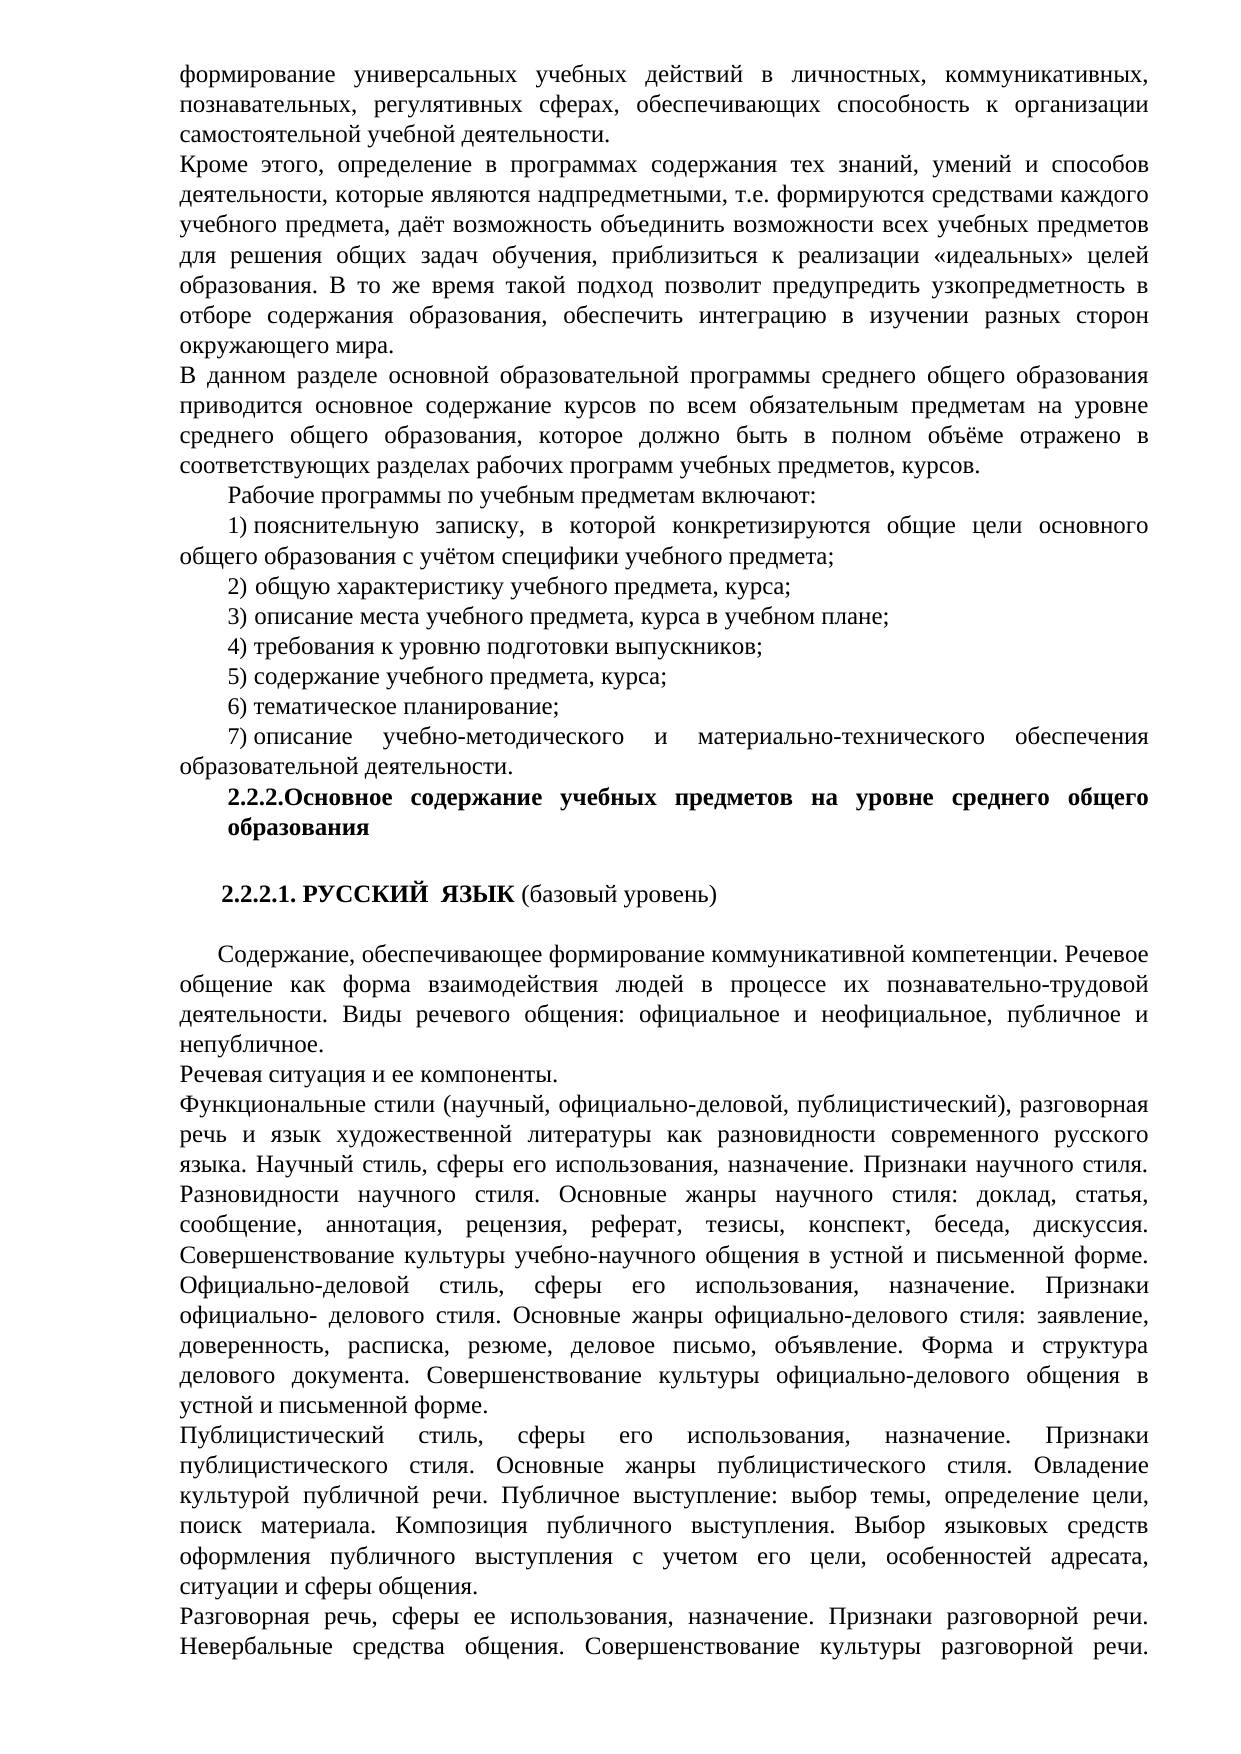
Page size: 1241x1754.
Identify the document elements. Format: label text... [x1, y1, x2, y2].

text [179, 1601, 1149, 1660]
list содержание учебного предмета, курса; [179, 661, 1152, 690]
list общую характеристику учебного предмета, курса; [179, 571, 1152, 599]
text 2.2.2.Основное содержание учебных предметов на уровне среднего общего образования [227, 782, 1149, 840]
list тематическое планирование; [179, 691, 1152, 720]
list описание места учебного предмета, курса в учебном плане; [179, 601, 1152, 630]
text Рабочие программы по учебным предметам включают: [179, 481, 1152, 509]
text В данном разделе основной образовательной программы среднего общего образования приводится основное содержание курсов по всем обязательным предметам на уровне среднего общего образования, которое должно быть в полном объёме отражено в соответствующих разделах рабочих программ учебных предметов, курсов. [179, 360, 1149, 479]
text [179, 59, 1149, 148]
list пояснительную записку, в которой конкретизируются общие цели основного общего образования с учётом специфики учебного предмета; [179, 511, 1149, 569]
text Функциональные стили (научный, официально-деловой, публицистический), разговорная речь и язык художественной литературы как разновидности современного русского языка. Научный стиль, сферы его использования, назначение. Признаки научного стиля. Разновидности научного стиля. Основные жанры научного стиля: доклад, статья, сообщение, аннотация, рецензия, реферат, тезисы, конспект, беседа, дискуссия. Совершенствование культуры учебно-научного общения в устной и письменной форме. Официально-деловой стиль, сферы его использования, назначение. Признаки официально- делового стиля. Основные жанры официально-делового стиля: заявление, доверенность, расписка, резюме, деловое письмо, объявление. Форма и структура делового документа. Совершенствование культуры официально-делового общения в устной и письменной форме. [179, 1089, 1149, 1419]
text Содержание, обеспечивающее формирование коммуникативной компетенции. Речевое общение как форма взаимодействия людей в процессе их познавательно-трудовой деятельности. Виды речевого общения: официальное и неофициальное, публичное и непубличное. [179, 939, 1149, 1058]
text Публицистический стиль, сферы его использования, назначение. Признаки публицистического стиля. Основные жанры публицистического стиля. Овладение культурой публичной речи. Публичное выступление: выбор темы, определение цели, поиск материала. Композиция публичного выступления. Выбор языковых средств оформления публичного выступления с учетом его цели, особенностей адресата, ситуации и сферы общения. [179, 1420, 1149, 1599]
text 2.2.2.1. РУССКИЙ ЯЗЫК (базовый уровень) [177, 879, 1152, 908]
text Кроме этого, определение в программах содержания тех знаний, умений и способов деятельности, которые являются надпредметными, т.е. формируются средствами каждого учебного предмета, даёт возможность объединить возможности всех учебных предметов для решения общих задач обучения, приблизиться к реализации «идеальных» целей образования. В то же время такой подход позволит предупредить узкопредметность в отборе содержания образования, обеспечить интеграцию в изучении разных сторон окружающего мира. [179, 149, 1149, 359]
text Речевая ситуация и ее компоненты. [179, 1059, 1152, 1088]
list описание учебно-методического и материально-технического обеспечения образовательной деятельности. [179, 721, 1149, 780]
list требования к уровню подготовки выпускников; [179, 631, 1152, 660]
